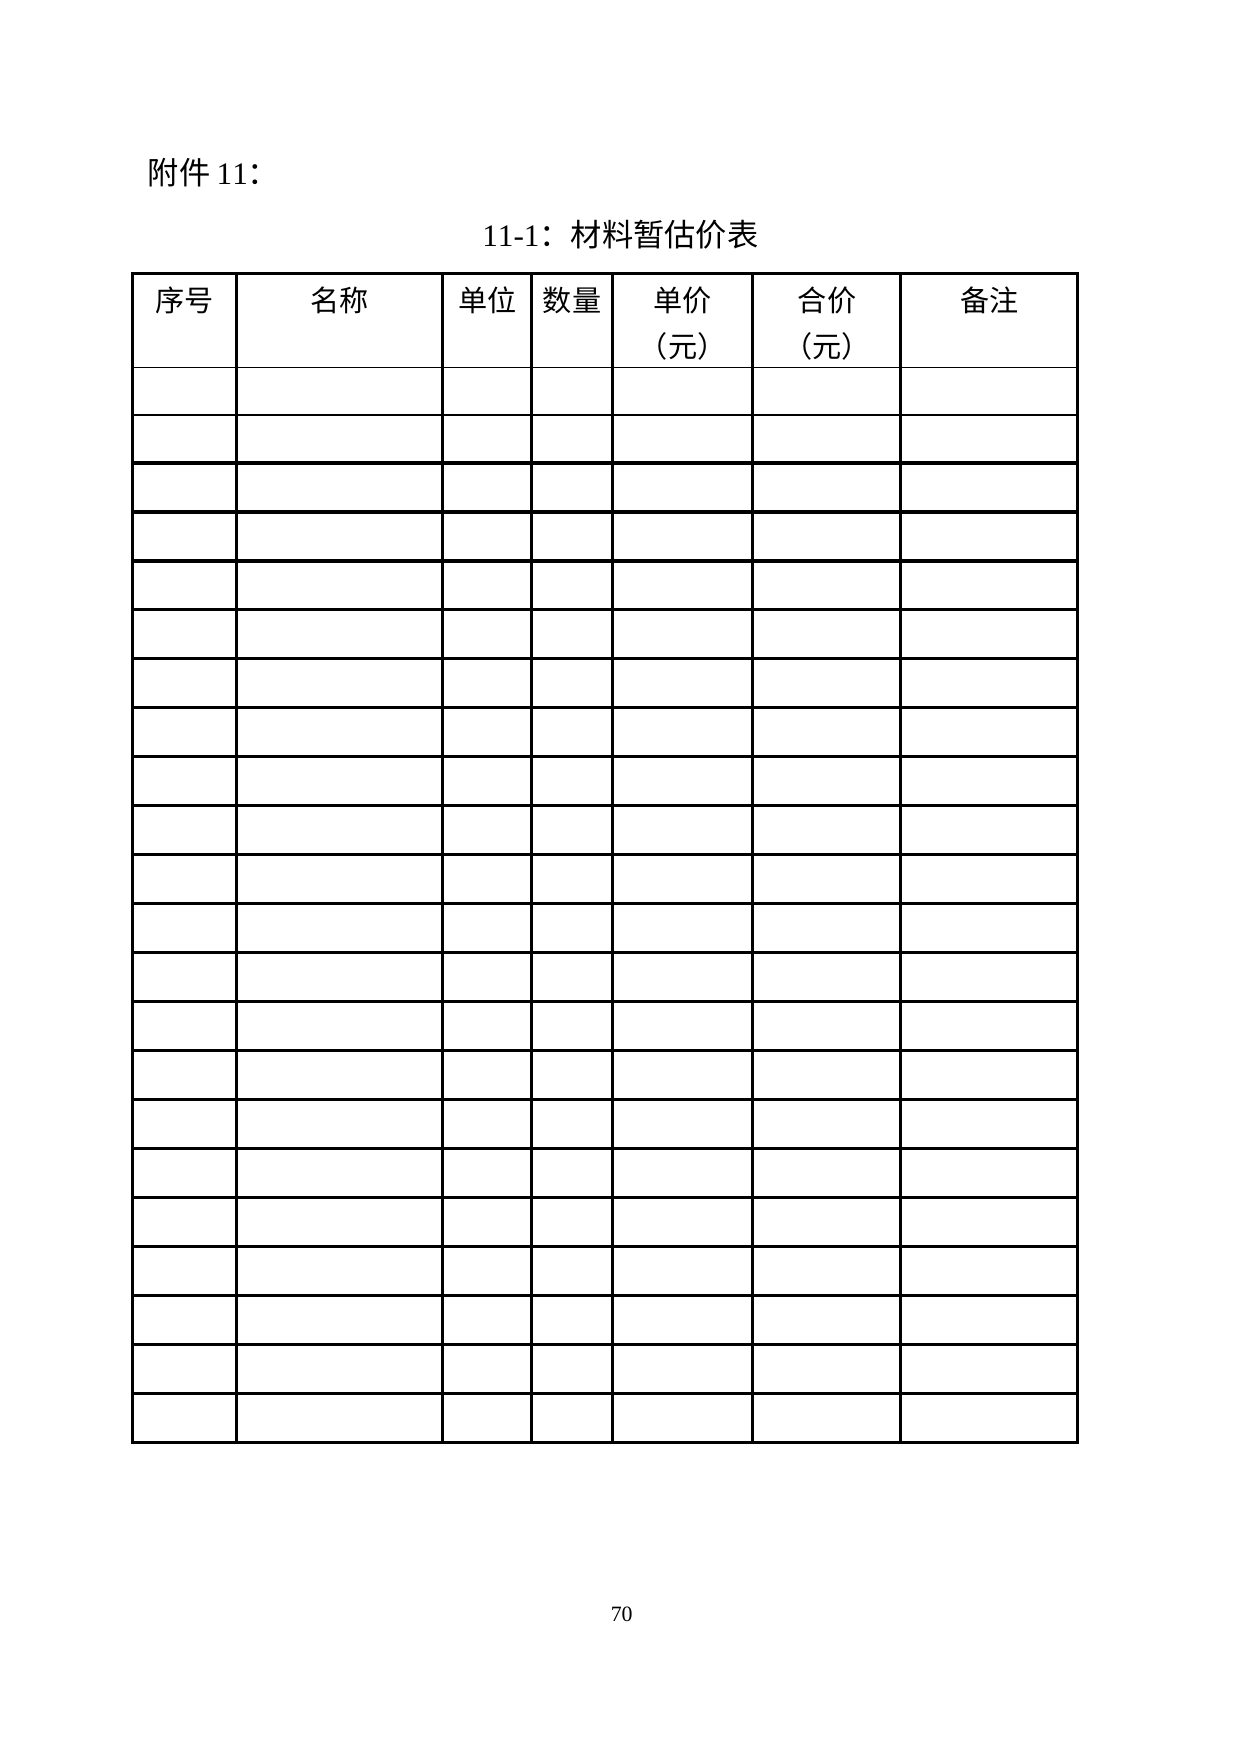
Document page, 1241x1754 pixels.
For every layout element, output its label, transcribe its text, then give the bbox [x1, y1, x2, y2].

table_cell [134, 465, 235, 510]
table_cell [238, 1297, 441, 1343]
text 附件11： [148, 148, 1093, 193]
table_cell [614, 1395, 751, 1441]
table_cell [238, 807, 441, 853]
table_header 数量 [533, 275, 611, 367]
table_cell [444, 1297, 530, 1343]
table_cell [238, 1150, 441, 1196]
table_header 合价（元） [754, 275, 899, 367]
table_cell [754, 1003, 899, 1049]
table_cell [238, 465, 441, 510]
table_cell [238, 1101, 441, 1147]
table_cell [134, 807, 235, 853]
table_cell [533, 660, 611, 706]
table_cell [754, 1052, 899, 1098]
table_cell [533, 1346, 611, 1392]
table_cell [533, 709, 611, 755]
table_cell [614, 660, 751, 706]
table_cell [444, 514, 530, 559]
table_cell [134, 1052, 235, 1098]
table_cell [754, 905, 899, 951]
table_cell [444, 1003, 530, 1049]
table_cell [134, 514, 235, 559]
table_cell [444, 1395, 530, 1441]
table_cell [902, 1395, 1076, 1441]
table_cell [134, 1101, 235, 1147]
table_cell [754, 1248, 899, 1294]
table_cell [902, 1199, 1076, 1245]
table_header 单位 [444, 275, 530, 367]
table_cell [754, 1150, 899, 1196]
table_cell [444, 368, 530, 414]
table_cell [533, 1248, 611, 1294]
table_cell [902, 611, 1076, 657]
table_cell [238, 709, 441, 755]
table_cell [902, 1297, 1076, 1343]
table_cell [754, 660, 899, 706]
table_cell [533, 1199, 611, 1245]
table_cell [902, 465, 1076, 510]
table_cell [754, 563, 899, 608]
table_cell [533, 905, 611, 951]
table_cell [902, 1150, 1076, 1196]
table_cell [238, 514, 441, 559]
table_cell [238, 1199, 441, 1245]
table_cell [134, 1199, 235, 1245]
table_cell [754, 611, 899, 657]
table_cell [754, 856, 899, 902]
table_cell [614, 954, 751, 1000]
table_cell [754, 807, 899, 853]
table_cell [533, 1003, 611, 1049]
table_header 备注 [902, 275, 1076, 367]
table_cell [754, 1395, 899, 1441]
table_cell [134, 368, 235, 414]
table_cell [238, 563, 441, 608]
table_cell [902, 1003, 1076, 1049]
table_cell [614, 1297, 751, 1343]
table_cell [902, 416, 1076, 461]
table_cell [902, 709, 1076, 755]
table_cell [902, 758, 1076, 804]
table_cell [533, 416, 611, 461]
table_cell [614, 416, 751, 461]
table_cell [902, 954, 1076, 1000]
table_cell [754, 1297, 899, 1343]
table_cell [134, 1150, 235, 1196]
table_cell [134, 660, 235, 706]
table_cell [238, 856, 441, 902]
table_cell [238, 660, 441, 706]
table_cell [614, 905, 751, 951]
table_cell [614, 514, 751, 559]
table_cell [238, 1395, 441, 1441]
table_cell [614, 563, 751, 608]
text 11-1：材料暂估价表 [148, 210, 1093, 256]
table_cell [134, 416, 235, 461]
table_cell [444, 660, 530, 706]
table_cell [238, 416, 441, 461]
table_cell [444, 1052, 530, 1098]
table_cell [533, 954, 611, 1000]
table_cell [902, 807, 1076, 853]
table_cell [614, 611, 751, 657]
table_cell [238, 368, 441, 414]
table_cell [614, 1346, 751, 1392]
table_cell [902, 1101, 1076, 1147]
table_cell [902, 563, 1076, 608]
table_cell [754, 465, 899, 510]
table_cell [533, 1297, 611, 1343]
table_cell [533, 1150, 611, 1196]
table_cell [614, 368, 751, 414]
table_cell [238, 611, 441, 657]
table_cell [444, 1199, 530, 1245]
table_cell [754, 1101, 899, 1147]
table_cell [444, 954, 530, 1000]
table_cell [238, 1346, 441, 1392]
table_cell [238, 1052, 441, 1098]
table_cell [614, 1101, 751, 1147]
table_cell [444, 905, 530, 951]
table_cell [754, 1199, 899, 1245]
table_cell [902, 660, 1076, 706]
table_cell [533, 368, 611, 414]
table_header 名称 [238, 275, 441, 367]
table_cell [444, 807, 530, 853]
table_cell [444, 1346, 530, 1392]
table_cell [444, 416, 530, 461]
table_cell [614, 465, 751, 510]
table_cell [238, 758, 441, 804]
table_cell [614, 1199, 751, 1245]
table_cell [754, 416, 899, 461]
table_cell [902, 1346, 1076, 1392]
table_header 单价（元） [614, 275, 751, 367]
table_cell [533, 1395, 611, 1441]
table_cell [134, 905, 235, 951]
table_cell [614, 1052, 751, 1098]
table_cell [533, 514, 611, 559]
table_cell [134, 1297, 235, 1343]
table_cell [444, 1101, 530, 1147]
table_cell [614, 856, 751, 902]
table_cell [533, 856, 611, 902]
table_cell [614, 1003, 751, 1049]
table_cell [444, 563, 530, 608]
table_cell [614, 758, 751, 804]
table_cell [614, 1150, 751, 1196]
table_cell [238, 905, 441, 951]
table_cell [444, 709, 530, 755]
table_cell [614, 807, 751, 853]
table_cell [134, 611, 235, 657]
table_cell [754, 1346, 899, 1392]
table_cell [754, 368, 899, 414]
table_cell [754, 954, 899, 1000]
table_cell [238, 1003, 441, 1049]
table_cell [902, 1052, 1076, 1098]
table_cell [134, 856, 235, 902]
table_cell [444, 465, 530, 510]
table_cell [444, 1150, 530, 1196]
table_cell [134, 758, 235, 804]
table_cell [902, 1248, 1076, 1294]
table_cell [134, 1003, 235, 1049]
table_cell [444, 856, 530, 902]
table_cell [238, 954, 441, 1000]
table_cell [533, 758, 611, 804]
table_cell [614, 1248, 751, 1294]
table_cell [533, 807, 611, 853]
table_cell [614, 709, 751, 755]
table_cell [533, 563, 611, 608]
table_cell [533, 611, 611, 657]
table_cell [902, 368, 1076, 414]
table_cell [444, 758, 530, 804]
table_cell [134, 1346, 235, 1392]
table_header 序号 [134, 275, 235, 367]
table_cell [754, 514, 899, 559]
table_cell [238, 1248, 441, 1294]
table_cell [902, 856, 1076, 902]
table_cell [444, 611, 530, 657]
table_cell [134, 1395, 235, 1441]
table_cell [134, 1248, 235, 1294]
table_cell [754, 709, 899, 755]
table_cell [533, 1052, 611, 1098]
table_cell [902, 905, 1076, 951]
table_cell [134, 709, 235, 755]
table_cell [533, 1101, 611, 1147]
table_cell [902, 514, 1076, 559]
table_cell [533, 465, 611, 510]
table_cell [134, 563, 235, 608]
table_cell [134, 954, 235, 1000]
table_cell [444, 1248, 530, 1294]
table_cell [754, 758, 899, 804]
